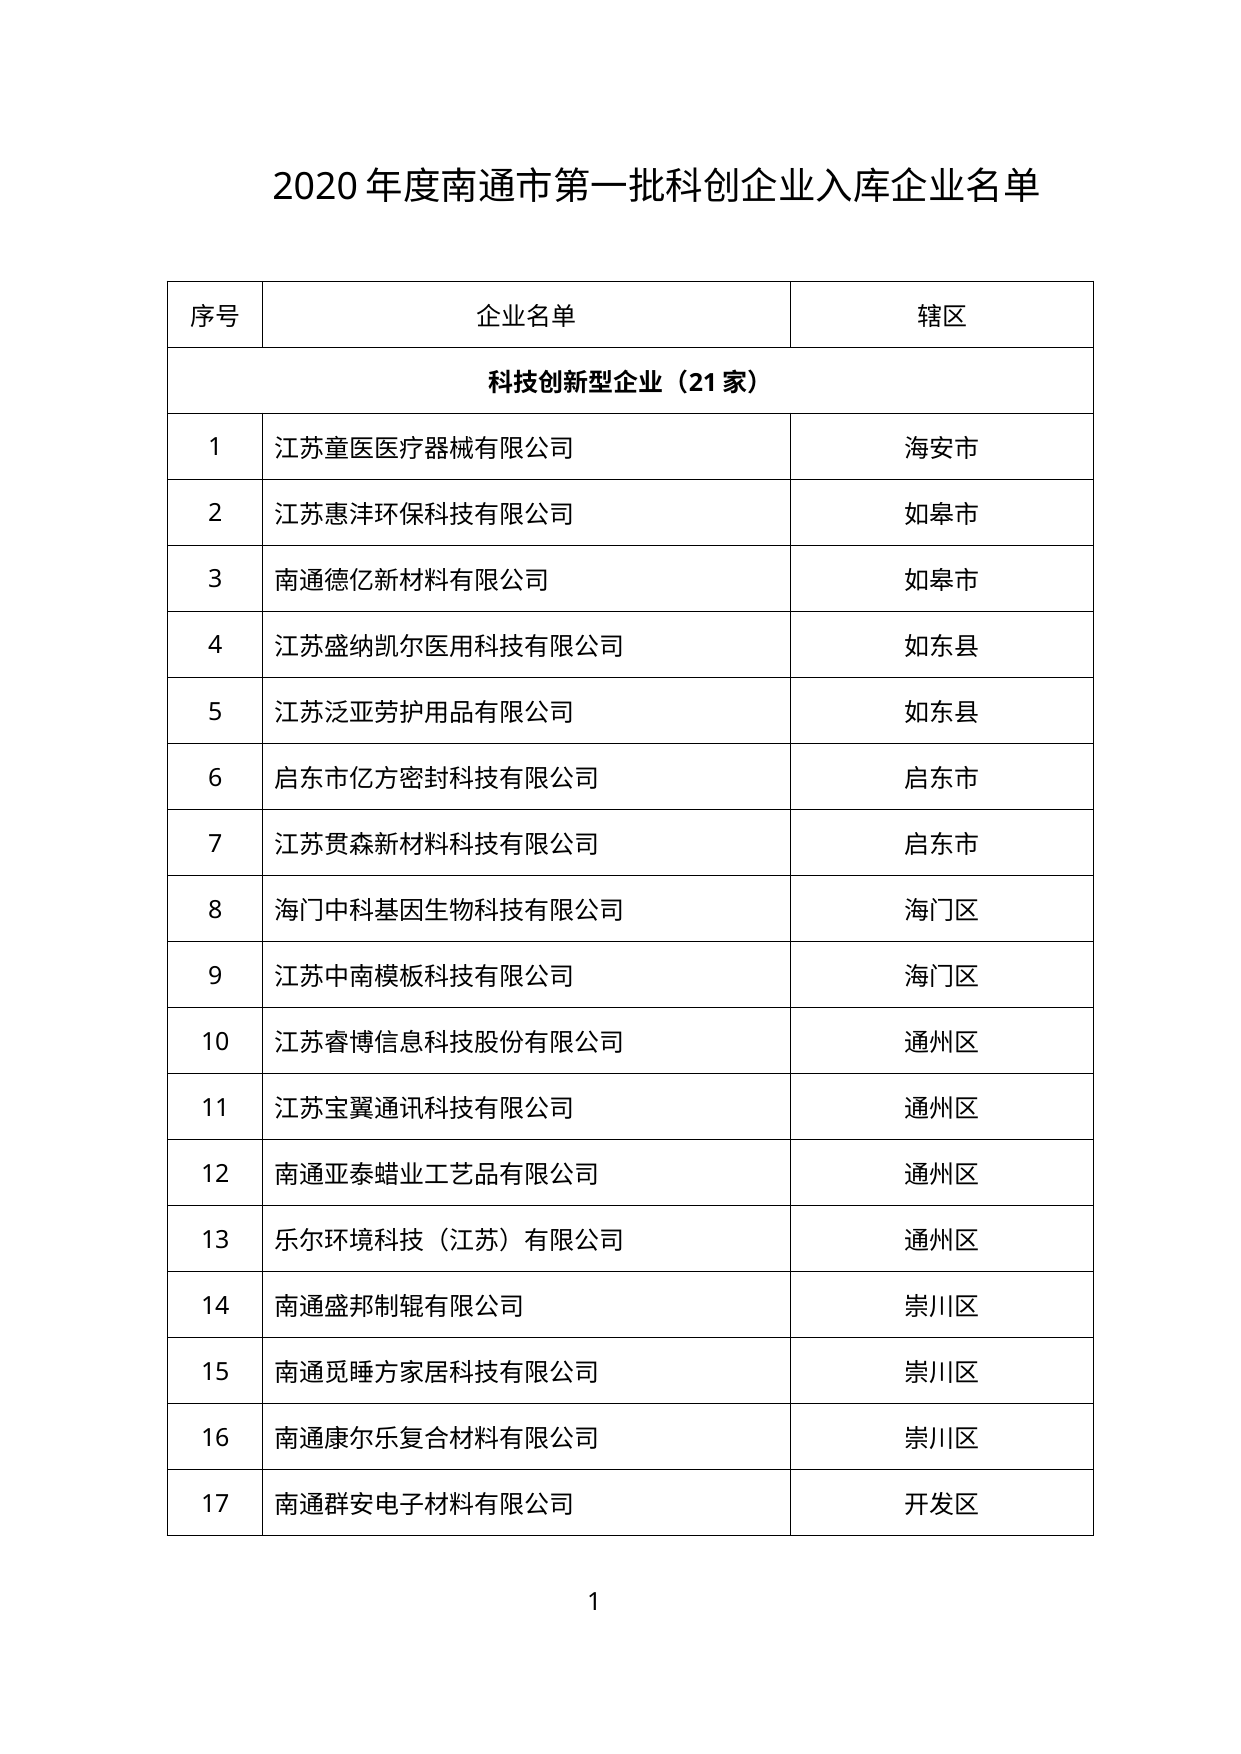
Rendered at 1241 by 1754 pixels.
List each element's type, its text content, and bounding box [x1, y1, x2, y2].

table_cell 13 [168, 1206, 262, 1271]
table_cell 10 [168, 1008, 262, 1073]
table_cell 4 [168, 612, 262, 677]
text 2020年度南通市第一批科创企业入库企业名单 [159, 151, 1081, 216]
table_cell 9 [168, 942, 262, 1007]
table_cell 如皋市 [791, 480, 1093, 545]
table_cell 乐尔环境科技（江苏）有限公司 [263, 1206, 790, 1271]
table_cell 海门中科基因生物科技有限公司 [263, 876, 790, 941]
table_cell 江苏中南模板科技有限公司 [263, 942, 790, 1007]
table_cell 江苏盛纳凯尔医用科技有限公司 [263, 612, 790, 677]
table_cell 科技创新型企业（21家） [168, 348, 1093, 413]
table_cell 14 [168, 1272, 262, 1337]
table_cell 通州区 [791, 1008, 1093, 1073]
table_cell 江苏泛亚劳护用品有限公司 [263, 678, 790, 743]
table_cell 12 [168, 1140, 262, 1205]
table_cell 1 [168, 414, 262, 479]
table_cell 8 [168, 876, 262, 941]
table_cell 南通群安电子材料有限公司 [263, 1470, 790, 1535]
table_cell 如皋市 [791, 546, 1093, 611]
table_cell 南通觅睡方家居科技有限公司 [263, 1338, 790, 1403]
table_cell 15 [168, 1338, 262, 1403]
table_cell 开发区 [791, 1470, 1093, 1535]
table_cell 崇川区 [791, 1272, 1093, 1337]
table_cell 启东市 [791, 810, 1093, 875]
table_cell 通州区 [791, 1140, 1093, 1205]
table_cell 南通康尔乐复合材料有限公司 [263, 1404, 790, 1469]
table_cell 2 [168, 480, 262, 545]
table_cell 通州区 [791, 1206, 1093, 1271]
table_cell 11 [168, 1074, 262, 1139]
table_cell 16 [168, 1404, 262, 1469]
table_cell 5 [168, 678, 262, 743]
table_cell 通州区 [791, 1074, 1093, 1139]
table_cell 如东县 [791, 678, 1093, 743]
table_cell 海门区 [791, 876, 1093, 941]
table_header 辖区 [791, 282, 1093, 347]
table_cell 江苏贯森新材料科技有限公司 [263, 810, 790, 875]
table_cell 江苏睿博信息科技股份有限公司 [263, 1008, 790, 1073]
table_cell 海门区 [791, 942, 1093, 1007]
table_cell 崇川区 [791, 1404, 1093, 1469]
table_cell 江苏惠沣环保科技有限公司 [263, 480, 790, 545]
table_cell 南通亚泰蜡业工艺品有限公司 [263, 1140, 790, 1205]
table_cell 启东市 [791, 744, 1093, 809]
table_header 企业名单 [263, 282, 790, 347]
table_cell 6 [168, 744, 262, 809]
table_cell 崇川区 [791, 1338, 1093, 1403]
table_cell 如东县 [791, 612, 1093, 677]
table_cell 海安市 [791, 414, 1093, 479]
table_header 序号 [168, 282, 262, 347]
table_cell 南通盛邦制辊有限公司 [263, 1272, 790, 1337]
table_cell 江苏童医医疗器械有限公司 [263, 414, 790, 479]
table_cell 南通德亿新材料有限公司 [263, 546, 790, 611]
table_cell 7 [168, 810, 262, 875]
table_cell 启东市亿方密封科技有限公司 [263, 744, 790, 809]
table_cell 3 [168, 546, 262, 611]
table_cell 江苏宝翼通讯科技有限公司 [263, 1074, 790, 1139]
table_cell 17 [168, 1470, 262, 1535]
